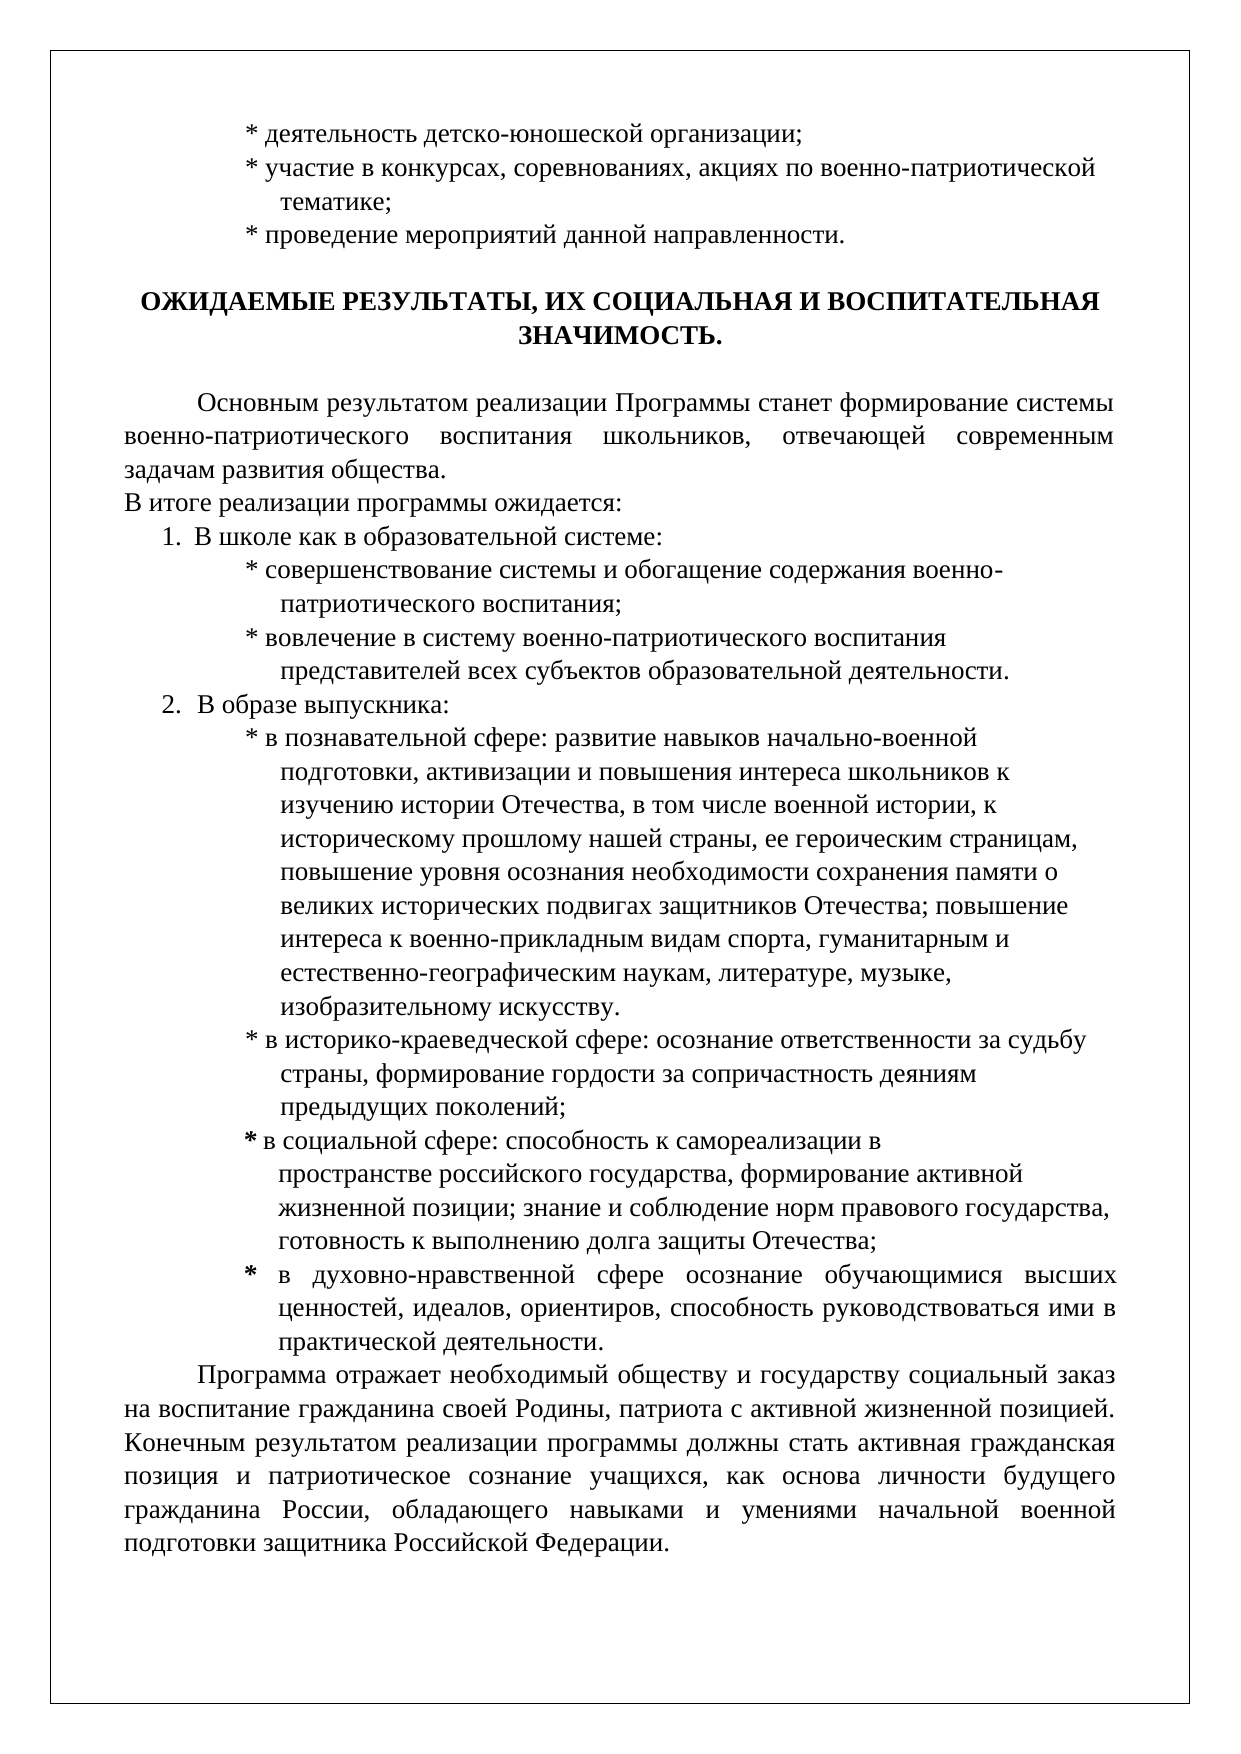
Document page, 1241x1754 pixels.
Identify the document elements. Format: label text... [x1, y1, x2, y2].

text * в социальной сфере: способность к самореализации в [243, 1122, 1121, 1156]
text В итоге реализации программы ожидается: [124, 485, 1121, 519]
text * в духовно-нравственной сфере осознание обучающимися высших ценностей, идеалов, ориентиров, способность руководствоваться ими в практической деятельности. [243, 1257, 1117, 1357]
text * проведение мероприятий данной направленности. [245, 217, 1121, 250]
text * совершенствование системы и обогащение содержания военнопатриотического воспитания; [245, 552, 1115, 619]
text ОЖИДАЕМЫЕ РЕЗУЛЬТАТЫ, ИХ СОЦИАЛЬНАЯ И ВОСПИТАТЕЛЬНАЯ ЗНАЧИМОСТЬ. [122, 284, 1119, 351]
list В школе как в образовательной системе: [161, 519, 1121, 552]
text * в познавательной сфере: развитие навыков начально-военной подготовки, активизации и повышения интереса школьников к изучению истории Отечества, в том числе военной истории, к историческому прошлому нашей страны, ее героическим страницам, повышение уровня осознания необходимости сохранения памяти о великих исторических подвигах защитников Отечества; повышение интереса к военно-прикладным видам спорта, гуманитарным и естественно-географическим наукам, литературе, музыке, изобразительному искусству. [245, 720, 1115, 1022]
text * участие в конкурсах, соревнованиях, акциях по военно-патриотической тематике; [245, 150, 1115, 217]
text Программа отражает необходимый обществу и государству социальный заказ на воспитание гражданина своей Родины, патриота с активной жизненной позицией. Конечным результатом реализации программы должны стать активная гражданская позиция и патриотическое сознание учащихся, как основа личности будущего гражданина России, обладающего навыками и умениями начальной военной подготовки защитника Российской Федерации. [124, 1357, 1117, 1558]
text пространстве российского государства, формирование активной жизненной позиции; знание и соблюдение норм правового государства, готовность к выполнению долга защиты Отечества; [278, 1156, 1117, 1257]
text * вовлечение в систему военно-патриотического воспитания представителей всех субъектов образовательной деятельности. [245, 619, 1115, 686]
text Основным результатом реализации Программы станет формирование системы военно-патриотического воспитания школьников, отвечающей современным задачам развития общества. [124, 384, 1115, 485]
list В образе выпускника: [161, 686, 1121, 720]
text * деятельность детско-юношеской организации; [245, 116, 1121, 150]
text * в историко-краеведческой сфере: осознание ответственности за судьбу страны, формирование гордости за сопричастность деяниям предыдущих поколений; [245, 1022, 1115, 1122]
